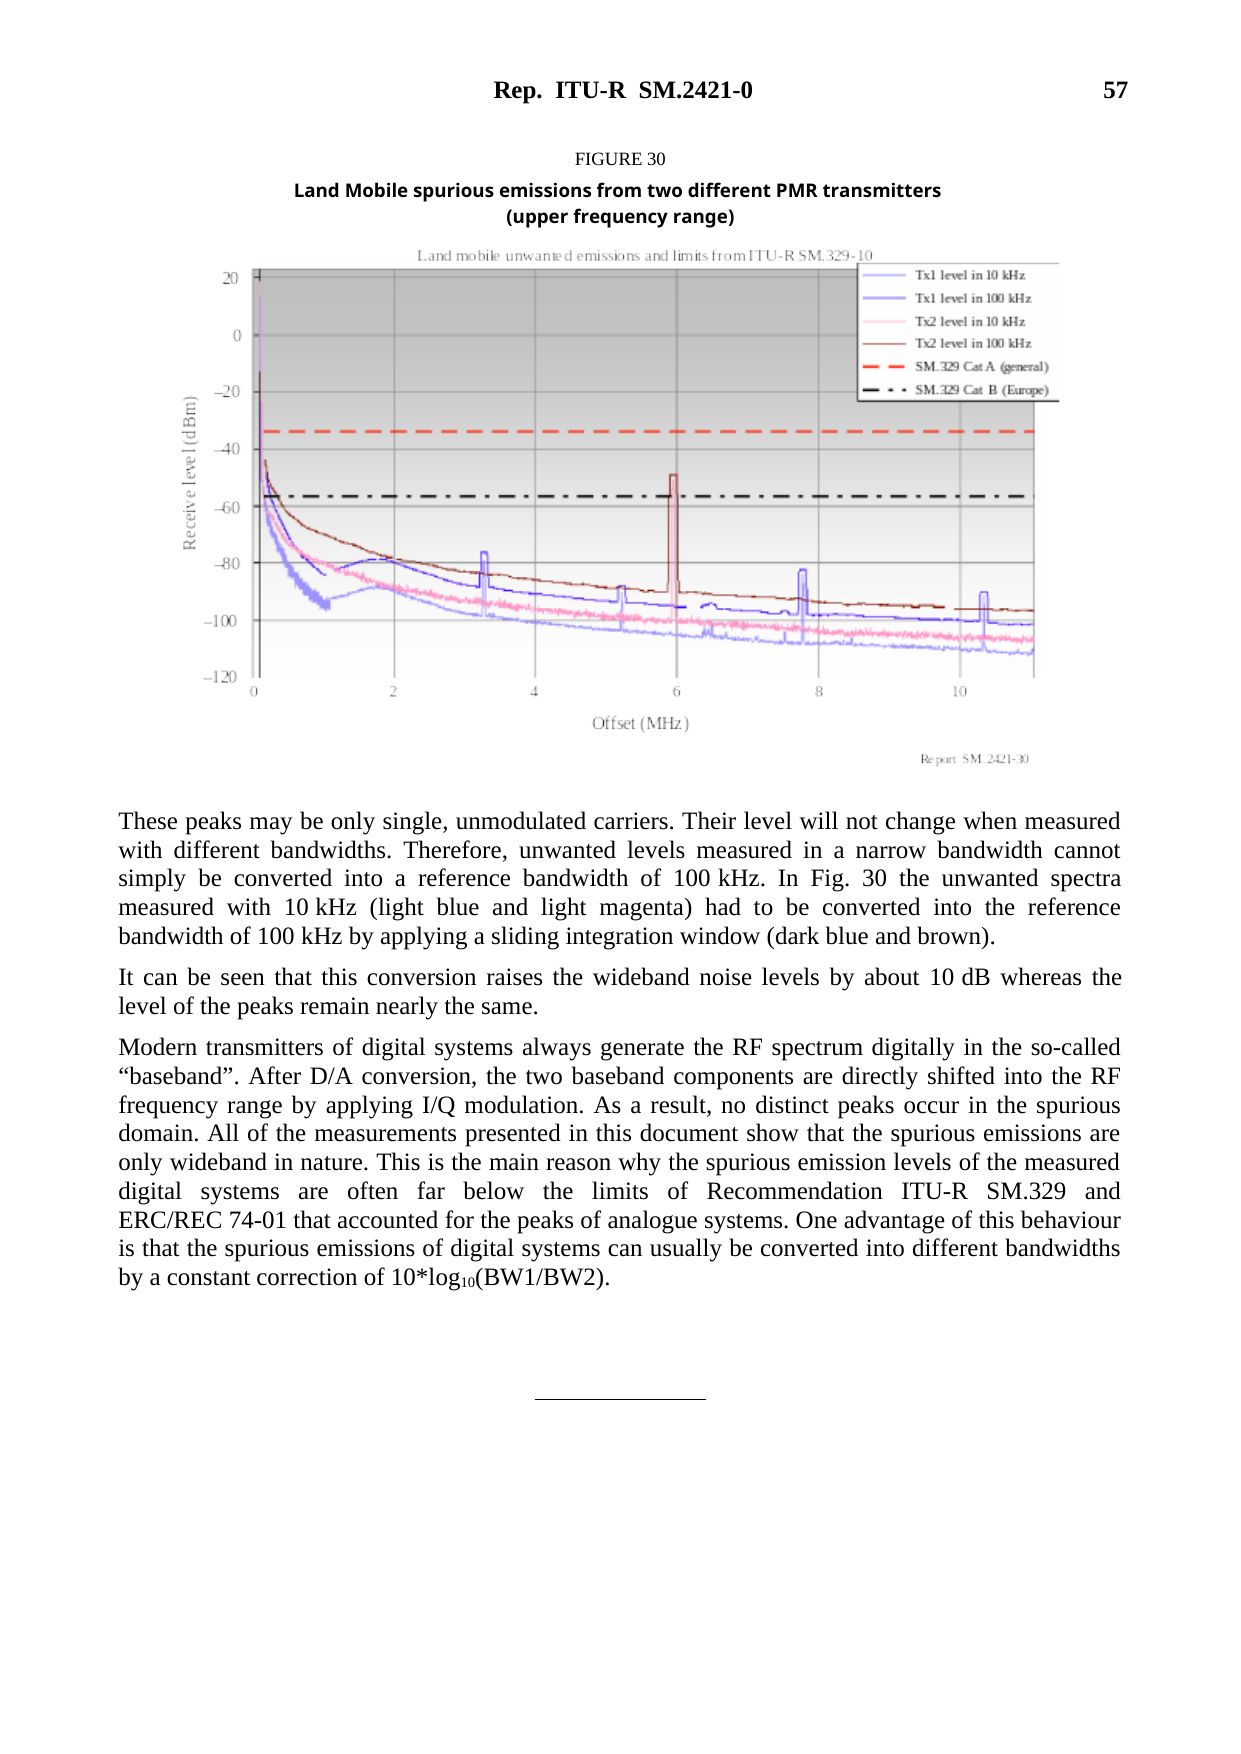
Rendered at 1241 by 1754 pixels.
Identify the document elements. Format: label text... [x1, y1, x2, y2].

text Figure 30 [118, 148, 1122, 169]
text Modern transmitters of digital systems always generate the RF spectrum digitally in the so-called “baseband”. After D/A conversion, the two baseband components are directly shifted into the RF frequency range by applying I/Q modulation. As a result, no distinct peaks occur in the spurious domain. All of the measurements presented in this document show that the spurious emissions are only wideband in nature. This is the main reason why the spurious emission levels of the measured digital systems are often far below the limits of Recommendation ITU-R SM.329 and ERC/REC 74-01 that accounted for the peaks of analogue systems. One advantage of this behaviour is that the spurious emissions of digital systems can usually be converted into different bandwidths by a constant correction of 10*log10(BW1/BW2). [118, 1032, 1122, 1291]
title These peaks may be only single, unmodulated carriers. Their level will not change when measured with different bandwidths. Therefore, unwanted levels measured in a narrow bandwidth cannot simply be converted into a reference bandwidth of 100 kHz. In Fig. 30 the unwanted spectra measured with 10 kHz (light blue and light magenta) had to be converted into the reference bandwidth of 100 kHz by applying a sliding integration window (dark blue and brown). [118, 806, 1122, 950]
title Land Mobile spurious emissions from two different PMR transmitters (upper frequency range) [118, 178, 1122, 229]
text It can be seen that this conversion raises the wideband noise levels by about 10 dB whereas the level of the peaks remain nearly the same. [118, 962, 1122, 1020]
